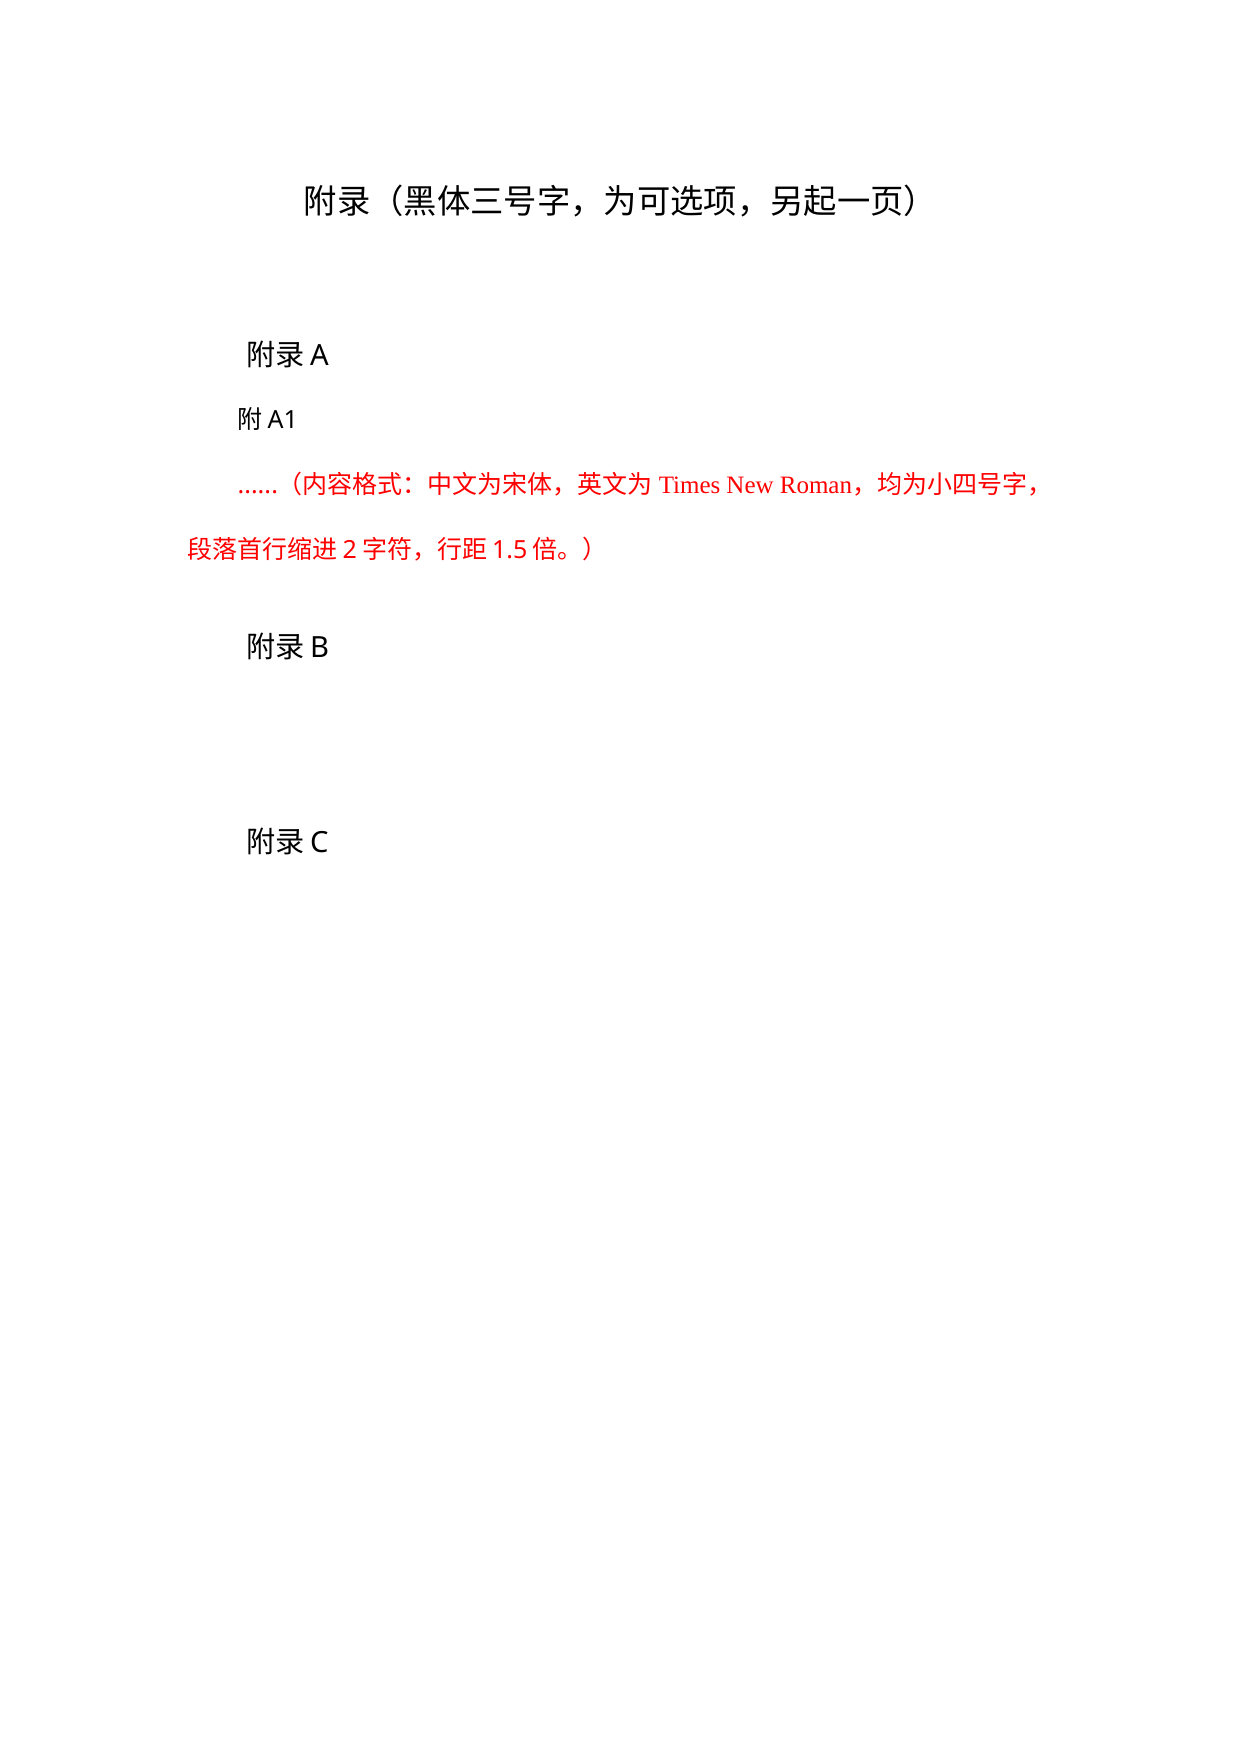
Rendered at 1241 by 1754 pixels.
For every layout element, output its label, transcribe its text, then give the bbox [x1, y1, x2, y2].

text 附录C [187, 808, 1053, 873]
text 附录A [187, 320, 1053, 385]
text ......（内容格式：中文为宋体，英文为Times New Roman，均为小四号字，段落首行缩进2字符，行距1.5倍。） [187, 450, 1053, 580]
text 附录B [187, 613, 1053, 678]
text 附录（黑体三号字，为可选项，另起一页） [187, 166, 1053, 231]
text 附A1 [187, 385, 1053, 450]
